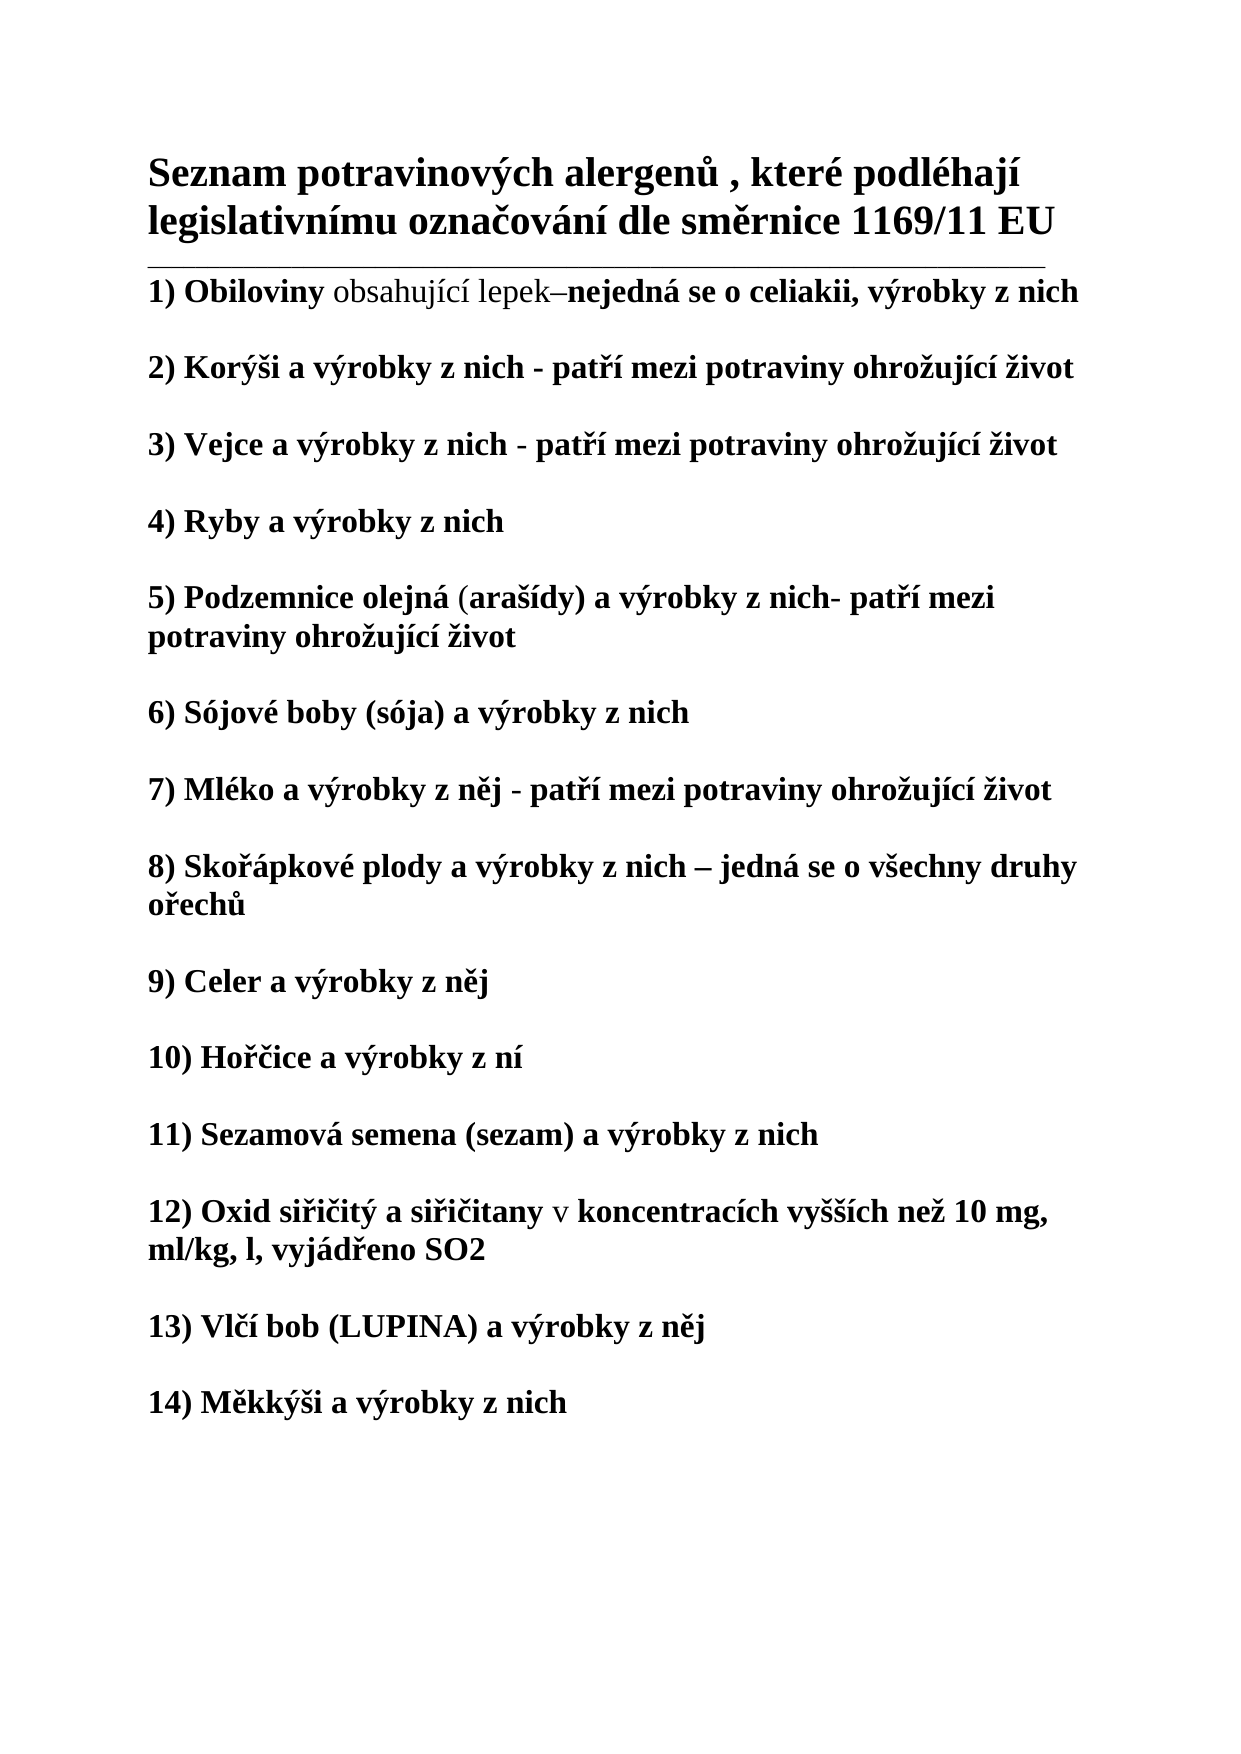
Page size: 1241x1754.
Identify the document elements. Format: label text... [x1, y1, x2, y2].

text 6) Sójové boby (sója) a výrobky z nich [148, 693, 1093, 731]
text 7) Mléko a výrobky z něj - patří mezi potraviny ohrožující život [148, 769, 1093, 808]
text 10) Hořčice a výrobky z ní [148, 1038, 1093, 1076]
text 8) Skořápkové plody a výrobky z nich – jedná se o všechny druhy ořechů [148, 846, 1093, 923]
text ___________________________________________________________________________ [148, 243, 1093, 271]
text 1) Obiloviny obsahující lepek–nejedná se o celiakii, výrobky z nich [148, 271, 1093, 309]
text Seznam potravinových alergenů , které podléhají legislativnímu označování dle směrnice 1169/11 EU [148, 148, 1093, 243]
text 5) Podzemnice olejná (arašídy) a výrobky z nich- patří mezi potraviny ohrožující život [148, 578, 1093, 654]
text 11) Sezamová semena (sezam) a výrobky z nich [148, 1114, 1093, 1153]
text 3) Vejce a výrobky z nich - patří mezi potraviny ohrožující život [148, 424, 1093, 463]
text 4) Ryby a výrobky z nich [148, 501, 1093, 539]
text 12) Oxid siřičitý a siřičitany v koncentracích vyšších než 10 mg, ml/kg, l, vyjádřeno SO2 [148, 1191, 1093, 1268]
text 2) Korýši a výrobky z nich - patří mezi potraviny ohrožující život [148, 348, 1093, 386]
text 14) Měkkýši a výrobky z nich [148, 1383, 1093, 1421]
text 9) Celer a výrobky z něj [148, 961, 1093, 999]
text 13) Vlčí bob (LUPINA) a výrobky z něj [148, 1306, 1093, 1344]
